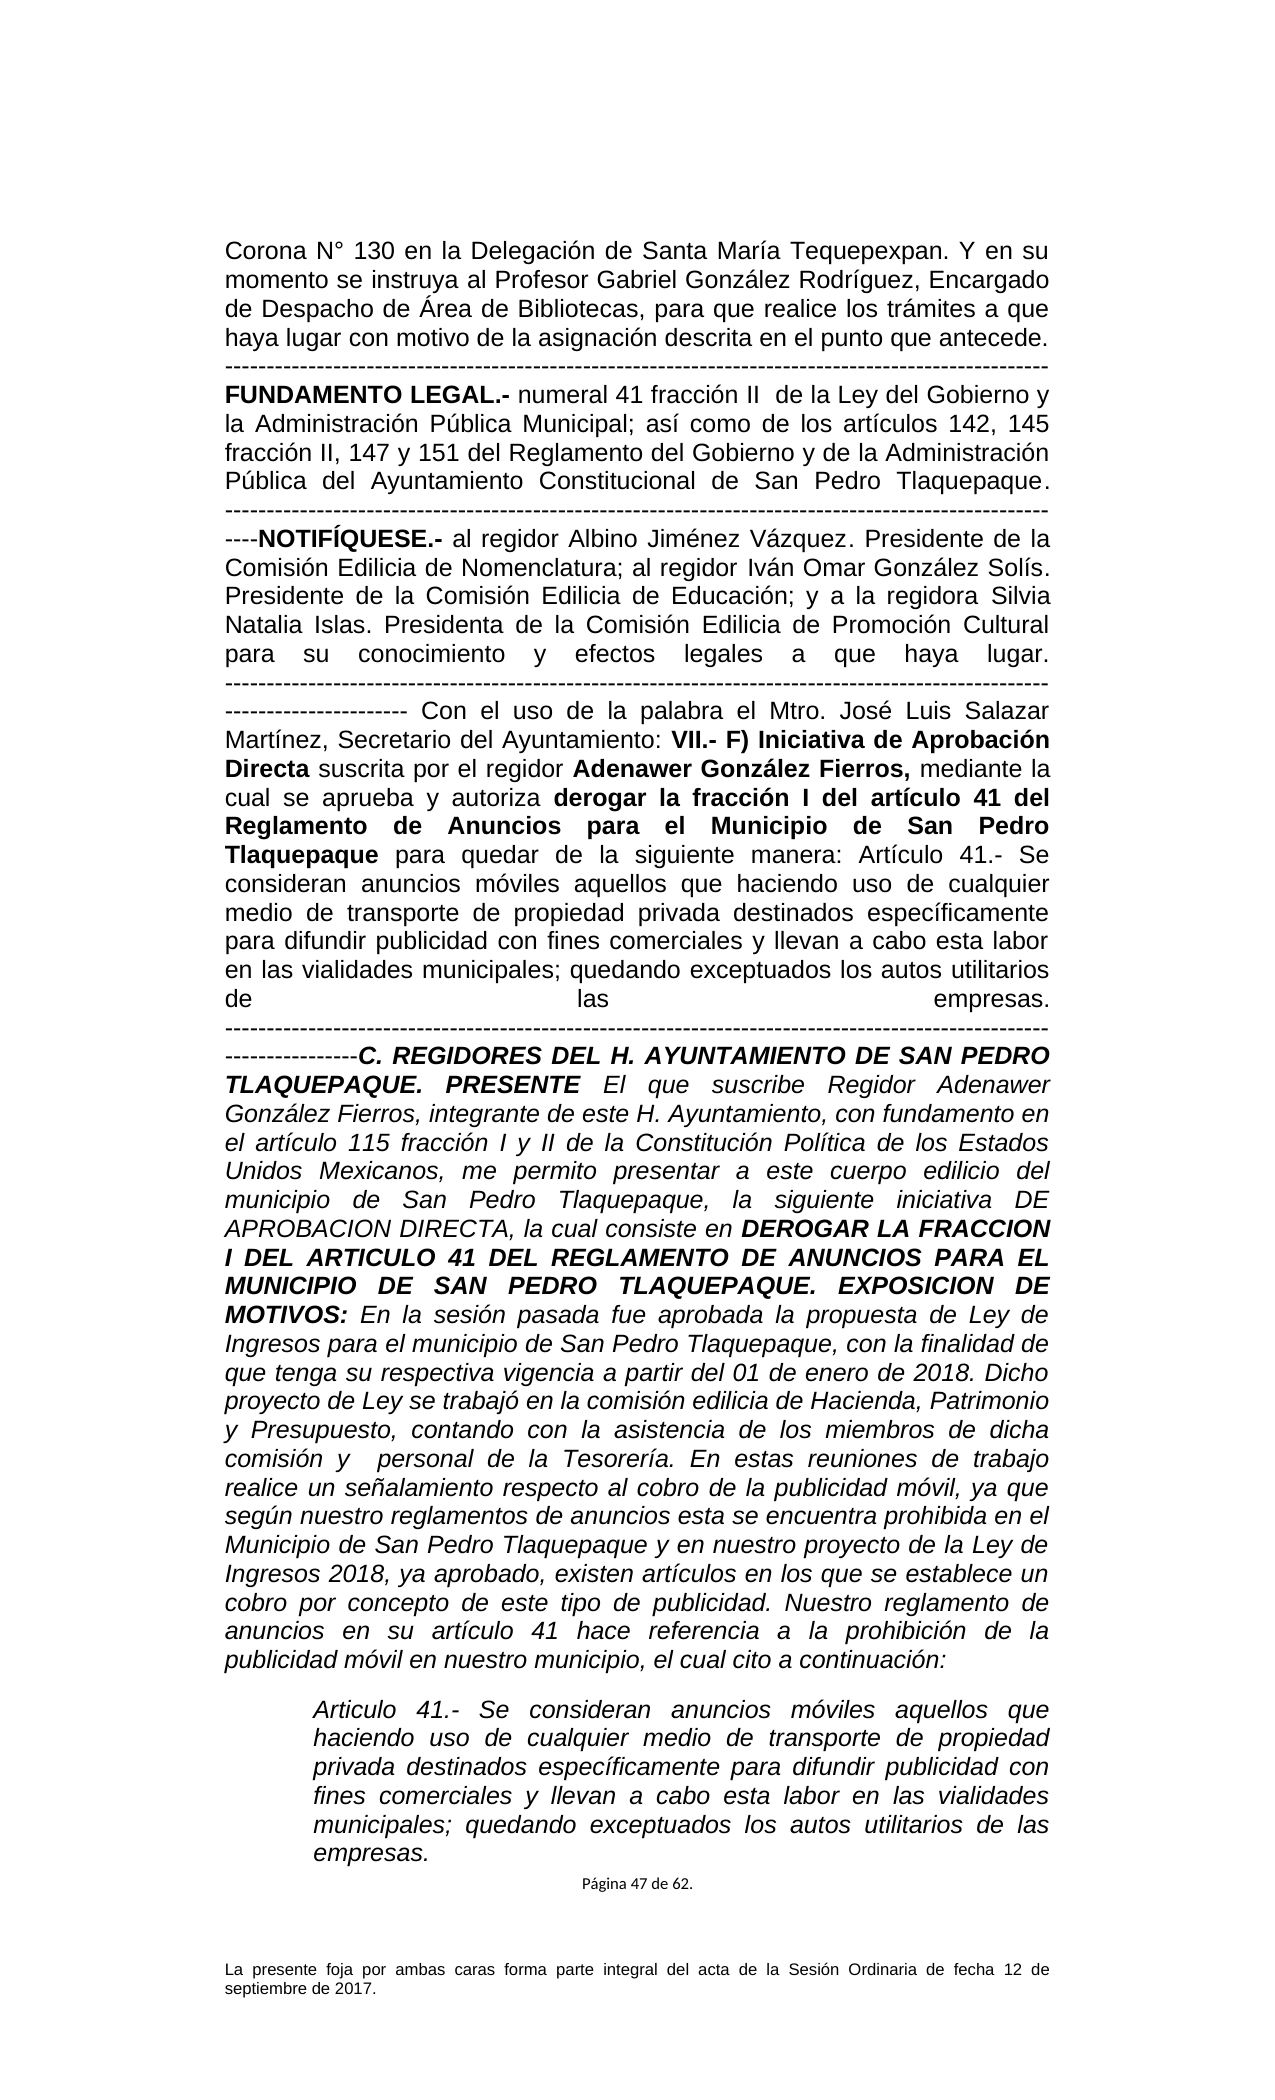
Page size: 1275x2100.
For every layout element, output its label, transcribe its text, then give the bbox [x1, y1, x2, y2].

text Articulo 41.- Se consideran anuncios móviles aquellos que haciendo uso de cualquier medio de transporte de propiedad privada destinados específicamente para difundir publicidad con fines comerciales y llevan a cabo esta labor en las vialidades municipales; quedando exceptuados los autos utilitarios de las empresas. [313, 1694, 1051, 1867]
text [224, 236, 1051, 1674]
